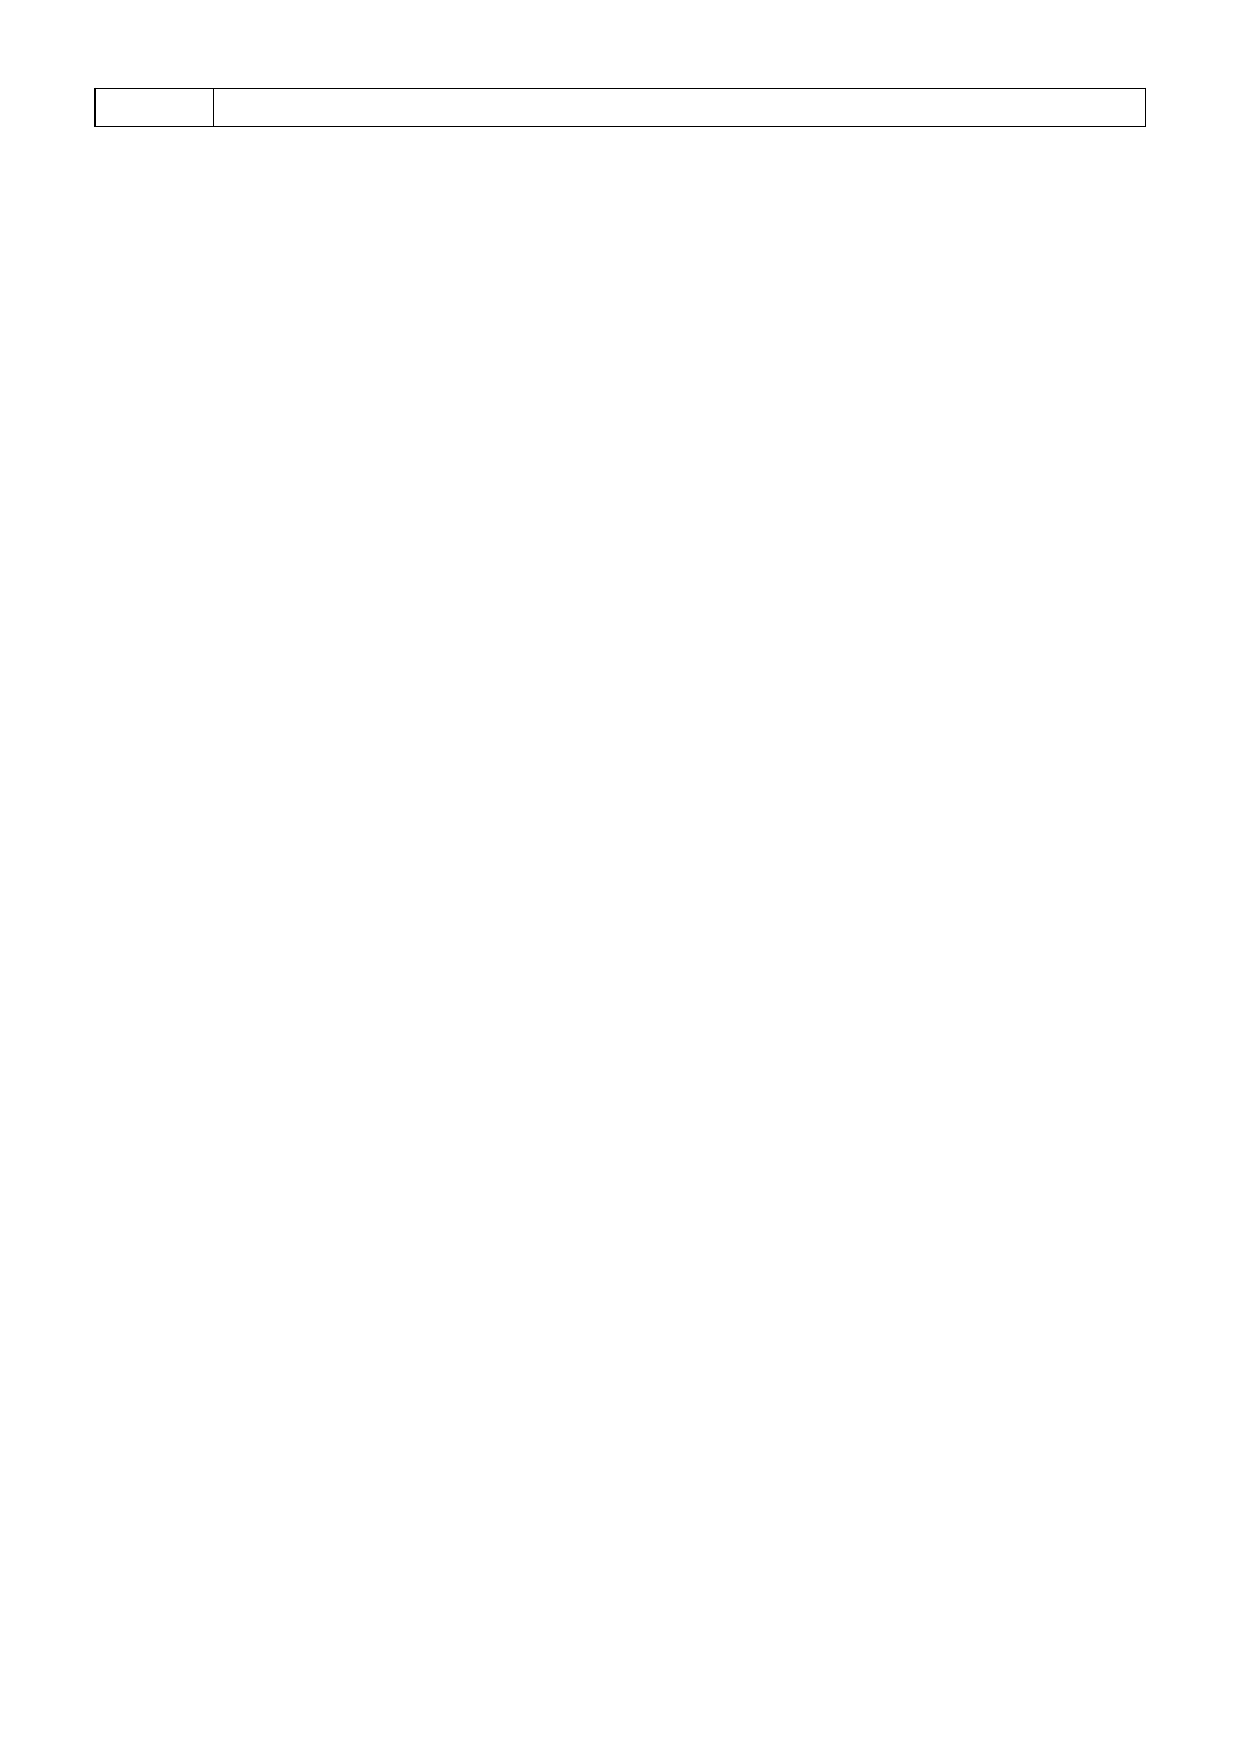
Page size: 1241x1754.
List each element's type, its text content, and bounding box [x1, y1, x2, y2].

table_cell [214, 89, 1145, 126]
table_cell 注意 事項 [96, 89, 213, 126]
